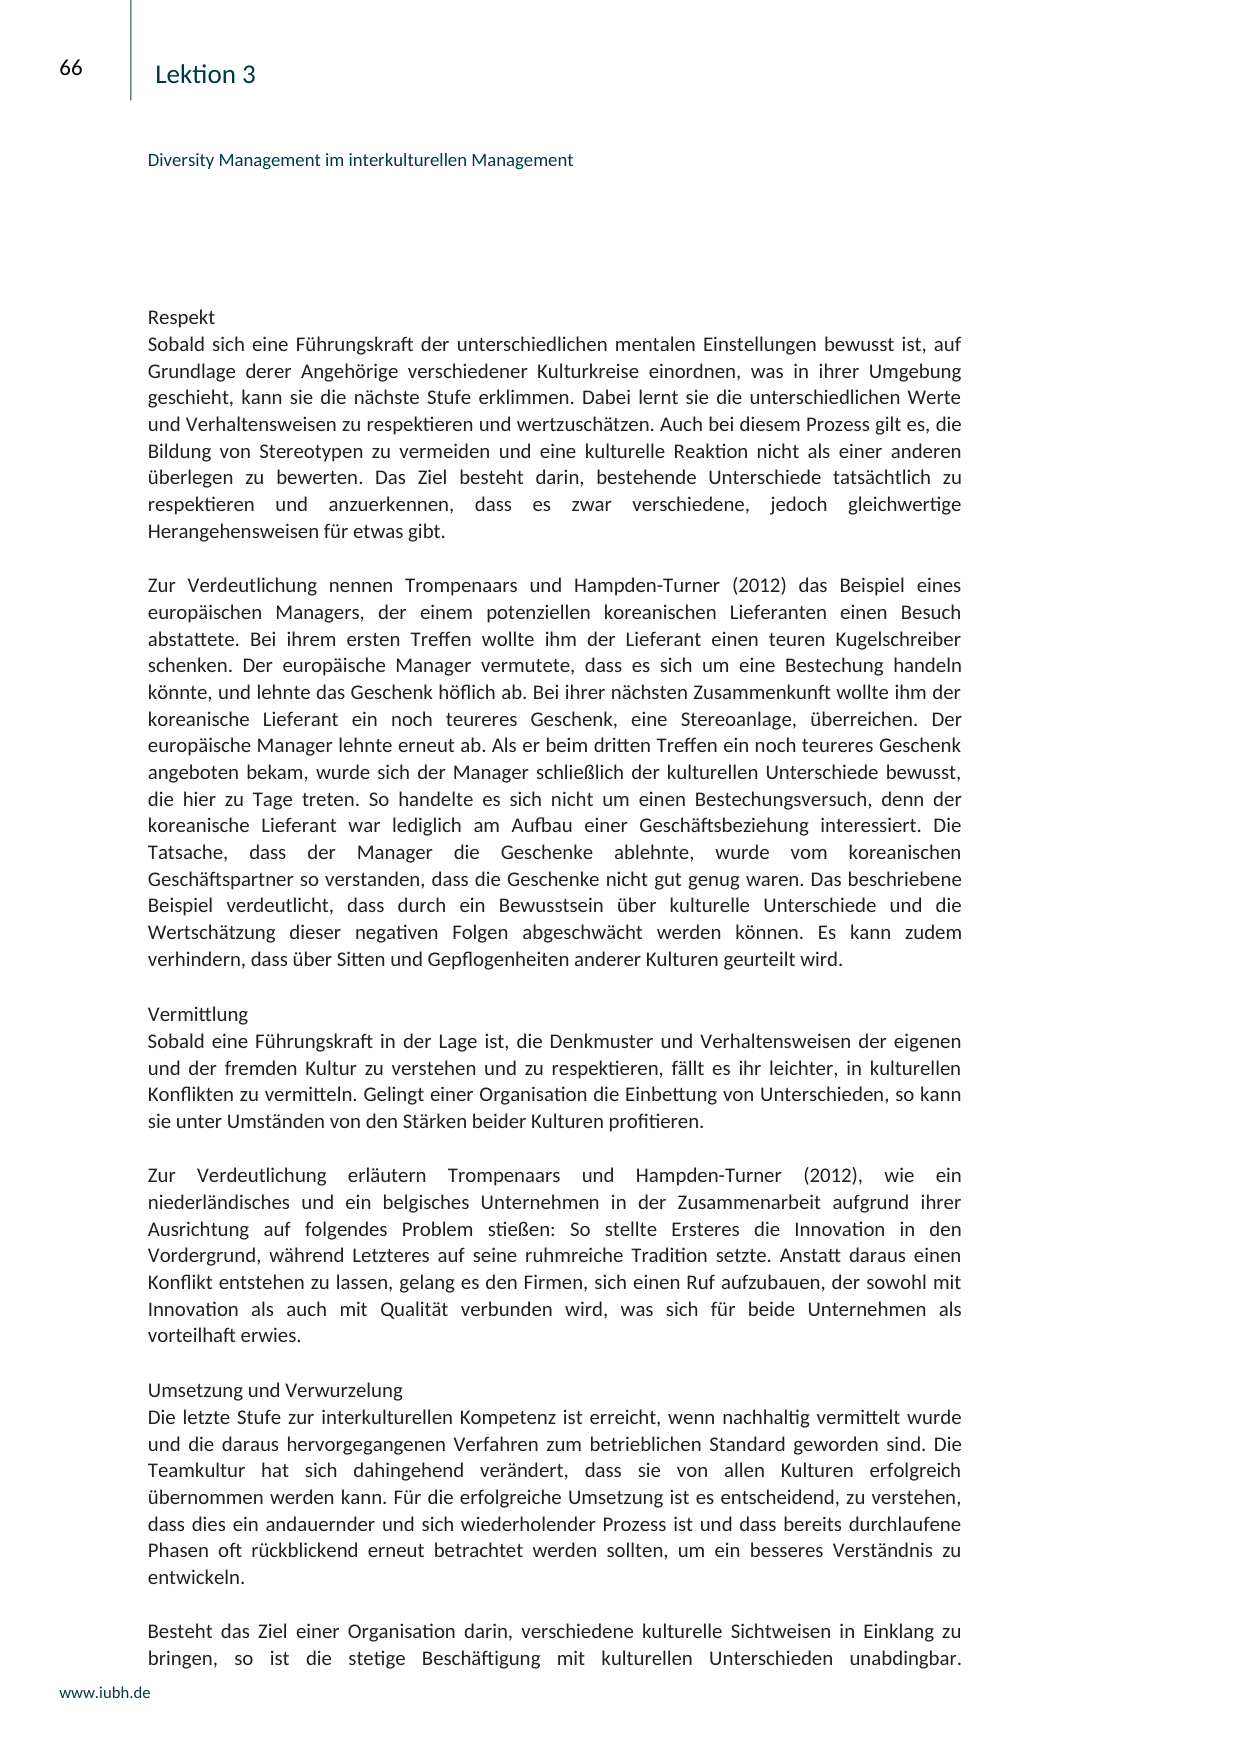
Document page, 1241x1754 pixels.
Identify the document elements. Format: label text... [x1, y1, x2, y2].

text Sobald eine Führungskraft in der Lage ist, die Denkmuster und Verhaltensweisen der eigenen und der fremden Kultur zu verstehen und zu respektieren, fällt es ihr leichter, in kulturellen Konflikten zu vermitteln. Gelingt einer Organisation die Einbettung von Unterschieden, so kann sie unter Umständen von den Stärken beider Kulturen profitieren. [147, 1028, 963, 1133]
text Zur Verdeutlichung nennen Trompenaars und Hampden-Turner (2012) das Beispiel eines europäischen Managers, der einem potenziellen koreanischen Lieferanten einen Besuch abstattete. Bei ihrem ersten Treffen wollte ihm der Lieferant einen teuren Kugelschreiber schenken. Der europäische Manager vermutete, dass es sich um eine Bestechung handeln könnte, und lehnte das Geschenk höflich ab. Bei ihrer nächsten Zusammenkunft wollte ihm der koreanische Lieferant ein noch teureres Geschenk, eine Stereoanlage, überreichen. Der europäische Manager lehnte erneut ab. Als er beim dritten Treffen ein noch teureres Geschenk angeboten bekam, wurde sich der Manager schließlich der kulturellen Unterschiede bewusst, die hier zu Tage treten. So handelte es sich nicht um einen Bestechungsversuch, denn der koreanische Lieferant war lediglich am Aufbau einer Geschäftsbeziehung interessiert. Die Tatsache, dass der Manager die Geschenke ablehnte, wurde vom koreanischen Geschäftspartner so verstanden, dass die Geschenke nicht gut genug waren. Das beschriebene Beispiel verdeutlicht, dass durch ein Bewusstsein über kulturelle Unterschiede und die Wertschätzung dieser negativen Folgen abgeschwächt werden können. Es kann zudem verhindern, dass über Sitten und Gepflogenheiten anderer Kulturen geurteilt wird. [148, 573, 963, 971]
picture [407, 154, 413, 166]
text Vermittlung [148, 1001, 1219, 1026]
picture [362, 154, 368, 166]
picture [314, 154, 320, 166]
picture [199, 154, 206, 166]
text Sobald sich eine Führungskraft der unterschiedlichen mentalen Einstellungen bewusst ist, auf Grundlage derer Angehörige verschiedener Kulturkreise einordnen, was in ihrer Umgebung geschieht, kann sie die nächste Stufe erklimmen. Dabei lernt sie die unterschiedlichen Werte und Verhaltensweisen zu respektieren und wertzuschätzen. Auch bei diesem Prozess gilt es, die Bildung von Stereotypen zu vermeiden und eine kulturelle Reaktion nicht als einer anderen überlegen zu bewerten. Das Ziel besteht darin, bestehende Unterschiede tatsächtlich zu respektieren und anzuerkennen, dass es zwar verschiedene, jedoch gleichwertige Herangehensweisen für etwas gibt. [148, 331, 963, 543]
text Umsetzung und Verwurzelung [148, 1377, 1219, 1402]
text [147, 1618, 963, 1671]
text Respekt [148, 304, 1219, 329]
text Zur Verdeutlichung erläutern Trompenaars und Hampden-Turner (2012), wie ein niederländisches und ein belgisches Unternehmen in der Zusammenarbeit aufgrund ihrer Ausrichtung auf folgendes Problem stießen: So stellte Ersteres die Innovation in den Vordergrund, während Letzteres auf seine ruhmreiche Tradition setzte. Anstatt daraus einen Konflikt entstehen zu lassen, gelang es den Firmen, sich einen Ruf aufzubauen, der sowohl mit Innovation als auch mit Qualität verbunden wird, was sich für beide Unternehmen als vorteilhaft erwies. [148, 1162, 963, 1348]
text Diversity Management im interkulturellen Management [148, 148, 1219, 171]
picture [263, 157, 271, 165]
picture [63, 1690, 69, 1698]
text Die letzte Stufe zur interkulturellen Kompetenz ist erreicht, wenn nachhaltig vermittelt wurde und die daraus hervorgegangenen Verfahren zum betrieblichen Standard geworden sind. Die Teamkultur hat sich dahingehend verändert, dass sie von allen Kulturen erfolgreich übernommen werden kann. Für die erfolgreiche Umsetzung ist es entscheidend, zu verstehen, dass dies ein andauernder und sich wiederholender Prozess ist und dass bereits durchlaufene Phasen oft rückblickend erneut betrachtet werden sollten, um ein besseres Verständnis zu entwickeln. [148, 1404, 963, 1589]
